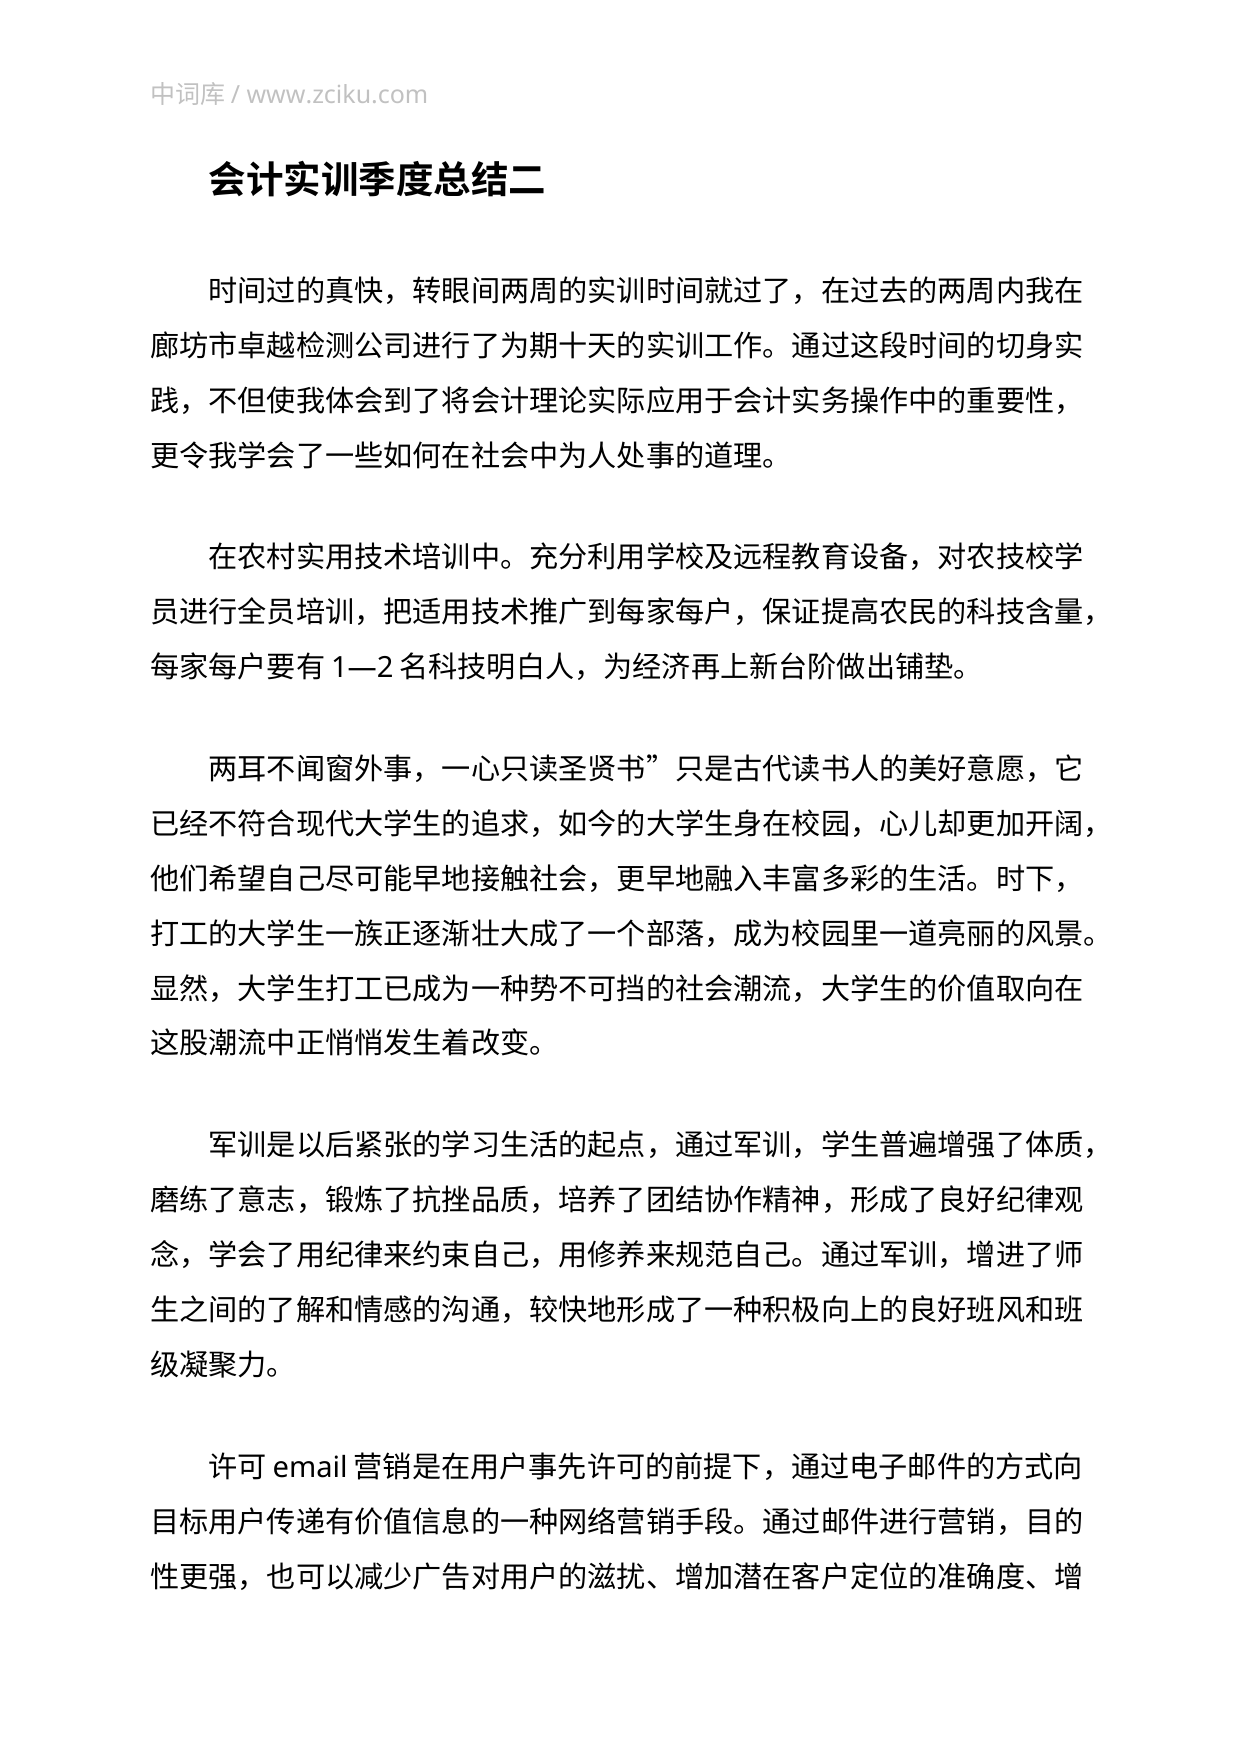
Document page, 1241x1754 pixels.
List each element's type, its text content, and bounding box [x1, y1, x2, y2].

text 军训是以后紧张的学习生活的起点，通过军训，学生普遍增强了体质，磨练了意志，锻炼了抗挫品质，培养了团结协作精神，形成了良好纪律观念，学会了用纪律来约束自己，用修养来规范自己。通过军训，增进了师生之间的了解和情感的沟通，较快地形成了一种积极向上的良好班风和班级凝聚力。 [150, 1122, 1090, 1384]
text 时间过的真快，转眼间两周的实训时间就过了，在过去的两周内我在廊坊市卓越检测公司进行了为期十天的实训工作。通过这段时间的切身实践，不但使我体会到了将会计理论实际应用于会计实务操作中的重要性，更令我学会了一些如何在社会中为人处事的道理。 [150, 267, 1090, 474]
text 会计实训季度总结二 [150, 150, 1090, 204]
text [150, 1443, 1090, 1595]
text 在农村实用技术培训中。充分利用学校及远程教育设备，对农技校学员进行全员培训，把适用技术推广到每家每户，保证提高农民的科技含量，每家每户要有1—2名科技明白人，为经济再上新台阶做出铺垫。 [150, 534, 1090, 686]
text 两耳不闻窗外事，一心只读圣贤书”只是古代读书人的美好意愿，它已经不符合现代大学生的追求，如今的大学生身在校园，心儿却更加开阔，他们希望自己尽可能早地接触社会，更早地融入丰富多彩的生活。时下，打工的大学生一族正逐渐壮大成了一个部落，成为校园里一道亮丽的风景。显然，大学生打工已成为一种势不可挡的社会潮流，大学生的价值取向在这股潮流中正悄悄发生着改变。 [150, 746, 1090, 1062]
